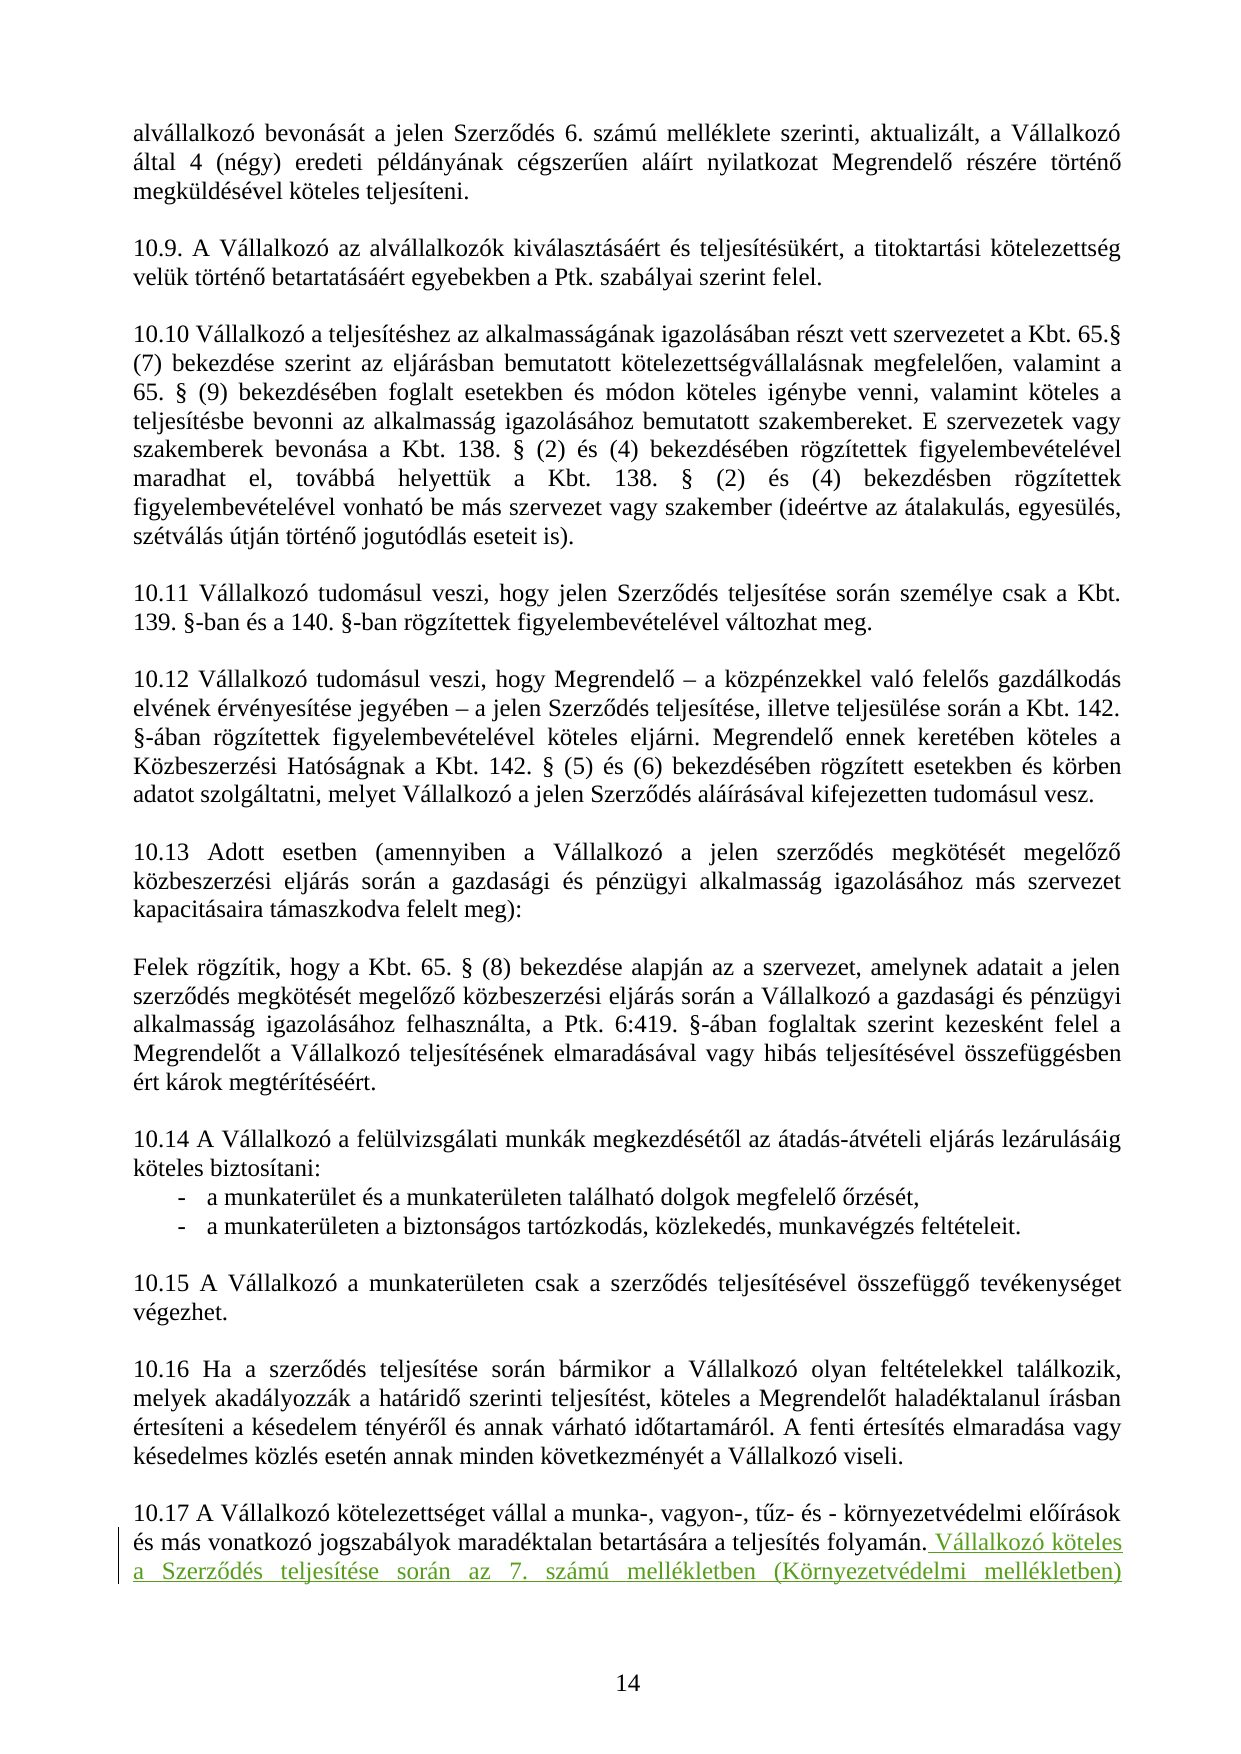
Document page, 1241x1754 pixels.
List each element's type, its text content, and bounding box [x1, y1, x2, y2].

text 10.15 A Vállalkozó a munkaterületen csak a szerződés teljesítésével összefüggő tevékenységet végezhet. [133, 1268, 1122, 1326]
text 10.12 Vállalkozó tudomásul veszi, hogy Megrendelő – a közpénzekkel való felelős gazdálkodás elvének érvényesítése jegyében – a jelen Szerződés teljesítése, illetve teljesülése során a Kbt. 142. §-ában rögzítettek figyelembevételével köteles eljárni. Megrendelő ennek keretében köteles a Közbeszerzési Hatóságnak a Kbt. 142. § (5) és (6) bekezdésében rögzített esetekben és körben adatot szolgáltatni, melyet Vállalkozó a jelen Szerződés aláírásával kifejezetten tudomásul vesz. [133, 664, 1122, 808]
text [133, 1498, 1122, 1581]
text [133, 118, 1122, 204]
text - a munkaterület és a munkaterületen található dolgok megfelelő őrzését, [133, 1182, 1122, 1211]
text 10.9. A Vállalkozó az alvállalkozók kiválasztásáért és teljesítésükért, a titoktartási kötelezettség velük történő betartatásáért egyebekben a Ptk. szabályai szerint felel. [133, 233, 1122, 291]
text Felek rögzítik, hogy a Kbt. 65. § (8) bekezdése alapján az a szervezet, amelynek adatait a jelen szerződés megkötését megelőző közbeszerzési eljárás során a Vállalkozó a gazdasági és pénzügyi alkalmasság igazolásához felhasználta, a Ptk. 6:419. §-ában foglaltak szerint kezesként felel a Megrendelőt a Vállalkozó teljesítésének elmaradásával vagy hibás teljesítésével összefüggésben ért károk megtérítéséért. [133, 952, 1122, 1096]
text 10.11 Vállalkozó tudomásul veszi, hogy jelen Szerződés teljesítése során személye csak a Kbt. 139. §-ban és a 140. §-ban rögzítettek figyelembevételével változhat meg. [133, 578, 1122, 636]
text 10.13 Adott esetben (amennyiben a Vállalkozó a jelen szerződés megkötését megelőző közbeszerzési eljárás során a gazdasági és pénzügyi alkalmasság igazolásához más szervezet kapacitásaira támaszkodva felelt meg): [133, 837, 1122, 923]
text 10.10 Vállalkozó a teljesítéshez az alkalmasságának igazolásában részt vett szervezetet a Kbt. 65.§ (7) bekezdése szerint az eljárásban bemutatott kötelezettségvállalásnak megfelelően, valamint a 65. § (9) bekezdésében foglalt esetekben és módon köteles igénybe venni, valamint köteles a teljesítésbe bevonni az alkalmasság igazolásához bemutatott szakembereket. E szervezetek vagy szakemberek bevonása a Kbt. 138. § (2) és (4) bekezdésében rögzítettek figyelembevételével maradhat el, továbbá helyettük a Kbt. 138. § (2) és (4) bekezdésben rögzítettek figyelembevételével vonható be más szervezet vagy szakember (ideértve az átalakulás, egyesülés, szétválás útján történő jogutódlás eseteit is). [133, 319, 1122, 549]
text 10.16 Ha a szerződés teljesítése során bármikor a Vállalkozó olyan feltételekkel találkozik, melyek akadályozzák a határidő szerinti teljesítést, köteles a Megrendelőt haladéktalanul írásban értesíteni a késedelem tényéről és annak várható időtartamáról. A fenti értesítés elmaradása vagy késedelmes közlés esetén annak minden következményét a Vállalkozó viseli. [133, 1354, 1122, 1469]
text - a munkaterületen a biztonságos tartózkodás, közlekedés, munkavégzés feltételeit. [133, 1211, 1122, 1239]
text 10.14 A Vállalkozó a felülvizsgálati munkák megkezdésétől az átadás-átvételi eljárás lezárulásáig köteles biztosítani: [133, 1124, 1122, 1182]
